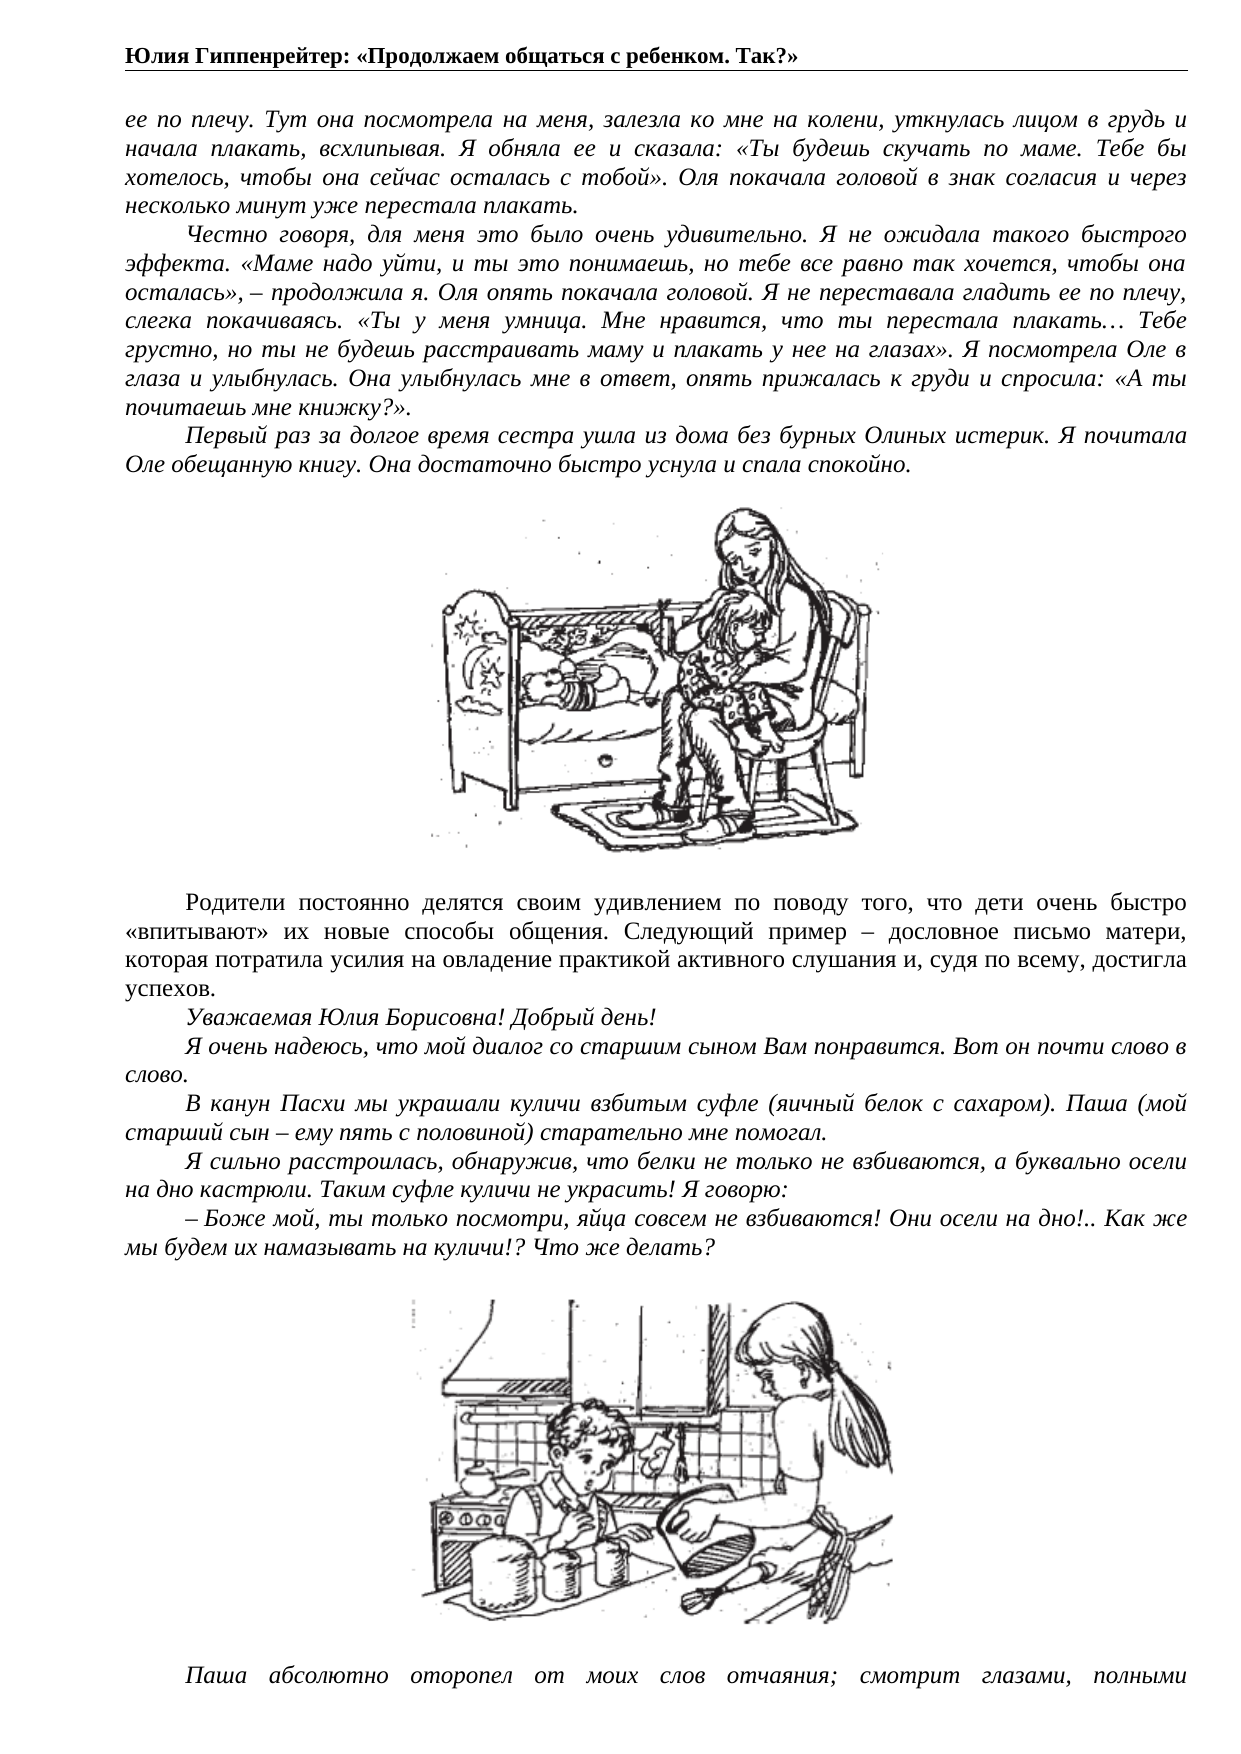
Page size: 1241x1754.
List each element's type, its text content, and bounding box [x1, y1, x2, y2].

text Я очень надеюсь, что мой диалог со старшим сыном Вам понравится. Вот он почти слово в слово. [125, 1031, 1188, 1088]
text Я сильно расстроилась, обнаружив, что белки не только не взбиваются, а буквально осели на дно кастрюли. Таким суфле куличи не украсить! Я говорю: [125, 1146, 1188, 1203]
text Уважаемая Юлия Борисовна! Добрый день! [125, 1002, 1188, 1031]
text Родители постоянно делятся своим удивлением по поводу того, что дети очень быстро «впитывают» их новые способы общения. Следующий пример – дословное письмо матери, которая потратила усилия на овладение практикой активного слушания и, судя по всему, достигла успехов. [125, 887, 1188, 1002]
text В канун Пасхи мы украшали куличи взбитым суфле (яичный белок с сахаром). Паша (мой старший сын – ему пять с половиной) старательно мне помогал. [125, 1088, 1188, 1146]
picture [430, 506, 884, 859]
text – Боже мой, ты только посмотри, яйца совсем не взбиваются! Они осели на дно!.. Как же мы будем их намазывать на куличи!? Что же делать? [125, 1203, 1188, 1261]
text Первый раз за долгое время сестра ушла из дома без бурных Олиных истерик. Я почитала Оле обещанную книгу. Она достаточно быстро уснула и спала спокойно. [125, 420, 1188, 478]
text Честно говоря, для меня это было очень удивительно. Я не ожидала такого быстрого эффекта. «Маме надо уйти, и ты это понимаешь, но тебе все равно так хочется, чтобы она осталась», – продолжила я. Оля опять покачала головой. Я не переставала гладить ее по плечу, слегка покачиваясь. «Ты у меня умница. Мне нравится, что ты перестала плакать… Тебе грустно, но ты не будешь расстраивать маму и плакать у нее на глазах». Я посмотрела Оле в глаза и улыбнулась. Она улыбнулась мне в ответ, опять прижалась к груди и спросила: «А ты почитаешь мне книжку?». [125, 219, 1188, 420]
picture [406, 1289, 907, 1632]
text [125, 104, 1188, 219]
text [125, 1660, 1188, 1689]
